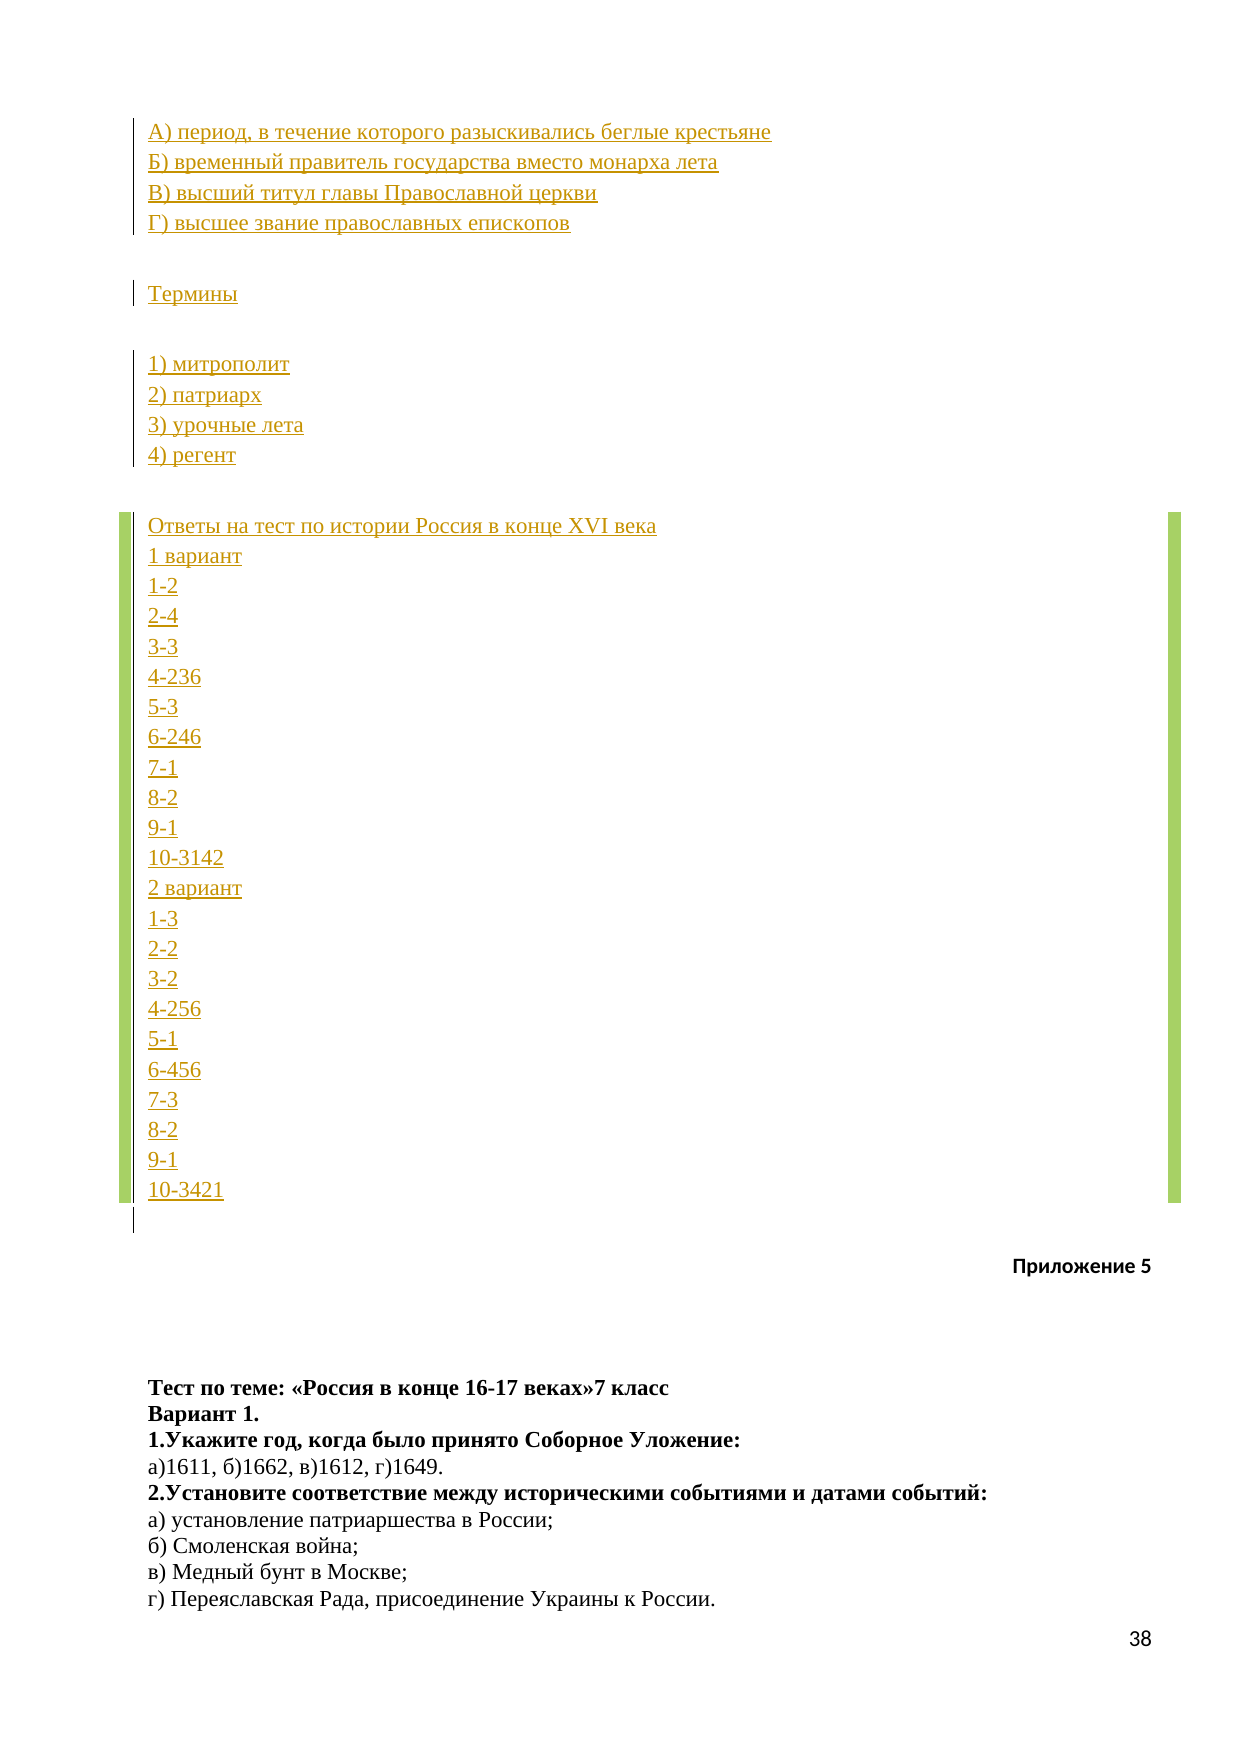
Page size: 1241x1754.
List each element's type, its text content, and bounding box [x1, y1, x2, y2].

text г) Переяславская Рада, присоединение Украины к России. [148, 1585, 1152, 1611]
text 1.Укажите год, когда было принято Соборное Уложение: [148, 1427, 1152, 1453]
text в) Медный бунт в Москве; [148, 1558, 1152, 1585]
text а)1611, б)1662, в)1612, г)1649. [148, 1453, 1152, 1479]
text 2.Установите соответствие между историческими событиями и датами событий: [148, 1479, 1152, 1506]
text Приложение 5 [148, 1252, 1152, 1279]
text Тест по теме: «Россия в конце 16-17 веках»7 класс [148, 1374, 1152, 1400]
text а) установление патриаршества в России; [148, 1506, 1152, 1532]
text Вариант 1. [148, 1400, 1152, 1427]
text б) Смоленская война; [148, 1532, 1152, 1558]
